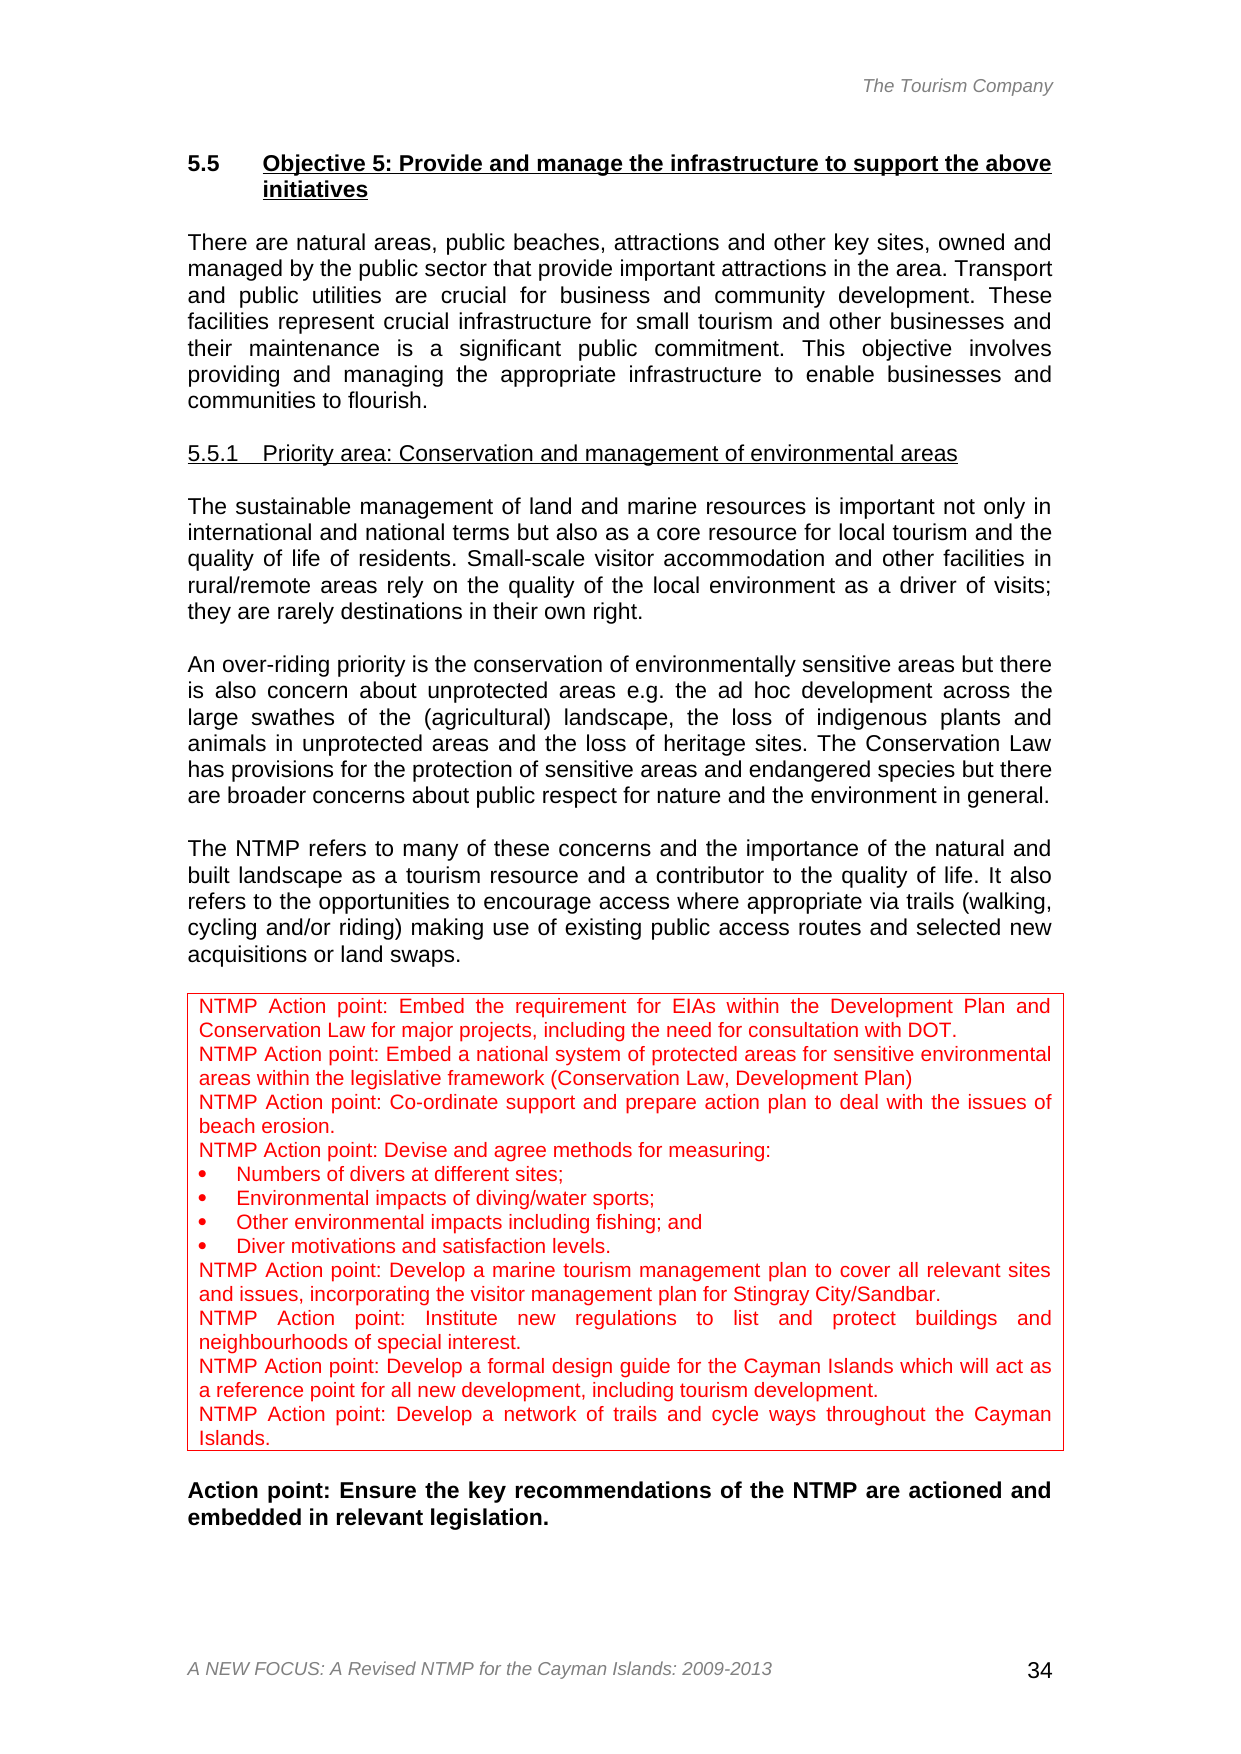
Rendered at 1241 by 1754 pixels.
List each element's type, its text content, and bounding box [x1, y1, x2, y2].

list 5.5 Objective 5: Provide and manage the infrastructure to support the above initiatives [187, 150, 1053, 203]
table_header NTMP Action point: Embed the requirement for EIAs within the Development Plan and Conservation Law for major projects, including the need for consultation with DOT. NTMP Action point: Embed a national system of protected areas for sensitive environmental areas within the legislative framework (Conservation Law, Development Plan) NTMP Action point: Co-ordinate support and prepare action plan to deal with the issues of beach erosion. NTMP Action point: Devise and agree methods for measuring: Numbers of divers at different sites; Environmental impacts of diving/water sports; Other environmental impacts including fishing; and Diver motivations and satisfaction levels. NTMP Action point: Develop a marine tourism management plan to cover all relevant sites and issues, incorporating the visitor management plan for Stingray City/Sandbar. NTMP Action point: Institute new regulations to list and protect buildings and neighbourhoods of special interest. NTMP Action point: Develop a formal design guide for the which will act as a reference point for all new development, including tourism development. NTMP Action point: Develop a network of trails and cycle ways throughout the . [188, 994, 1063, 1450]
text An over-riding priority is the conservation of environmentally sensitive areas but there is also concern about unprotected areas e.g. the ad hoc development across the large swathes of the (agricultural) landscape, the loss of indigenous plants and animals in unprotected areas and the loss of heritage sites. The Conservation Law has provisions for the protection of sensitive areas and endangered species but there are broader concerns about public respect for nature and the environment in general. [187, 651, 1053, 809]
text The NTMP refers to many of these concerns and the importance of the natural and built landscape as a tourism resource and a contributor to the quality of life. It also refers to the opportunities to encourage access where appropriate via trails (walking, cycling and/or riding) making use of existing public access routes and selected new acquisitions or land swaps. [187, 835, 1053, 967]
list 5.5.1 Priority area: Conservation and management of environmental areas [187, 440, 1053, 466]
subtitle There are natural areas, public beaches, attractions and other key sites, owned and managed by the public sector that provide important attractions in the area. Transport and public utilities are crucial for business and community development. These facilities represent crucial infrastructure for small tourism and other businesses and their maintenance is a significant public commitment. This objective involves providing and managing the appropriate infrastructure to enable businesses and communities to flourish. [187, 229, 1053, 413]
text The sustainable management of land and marine resources is important not only in international and national terms but also as a core resource for local tourism and the quality of life of residents. Small-scale visitor accommodation and other facilities in rural/remote areas rely on the quality of the local environment as a driver of visits; they are rarely destinations in their own right. [187, 493, 1053, 624]
list Action point: Ensure the key recommendations of the NTMP are actioned and embedded in relevant legislation. [187, 1477, 1053, 1530]
